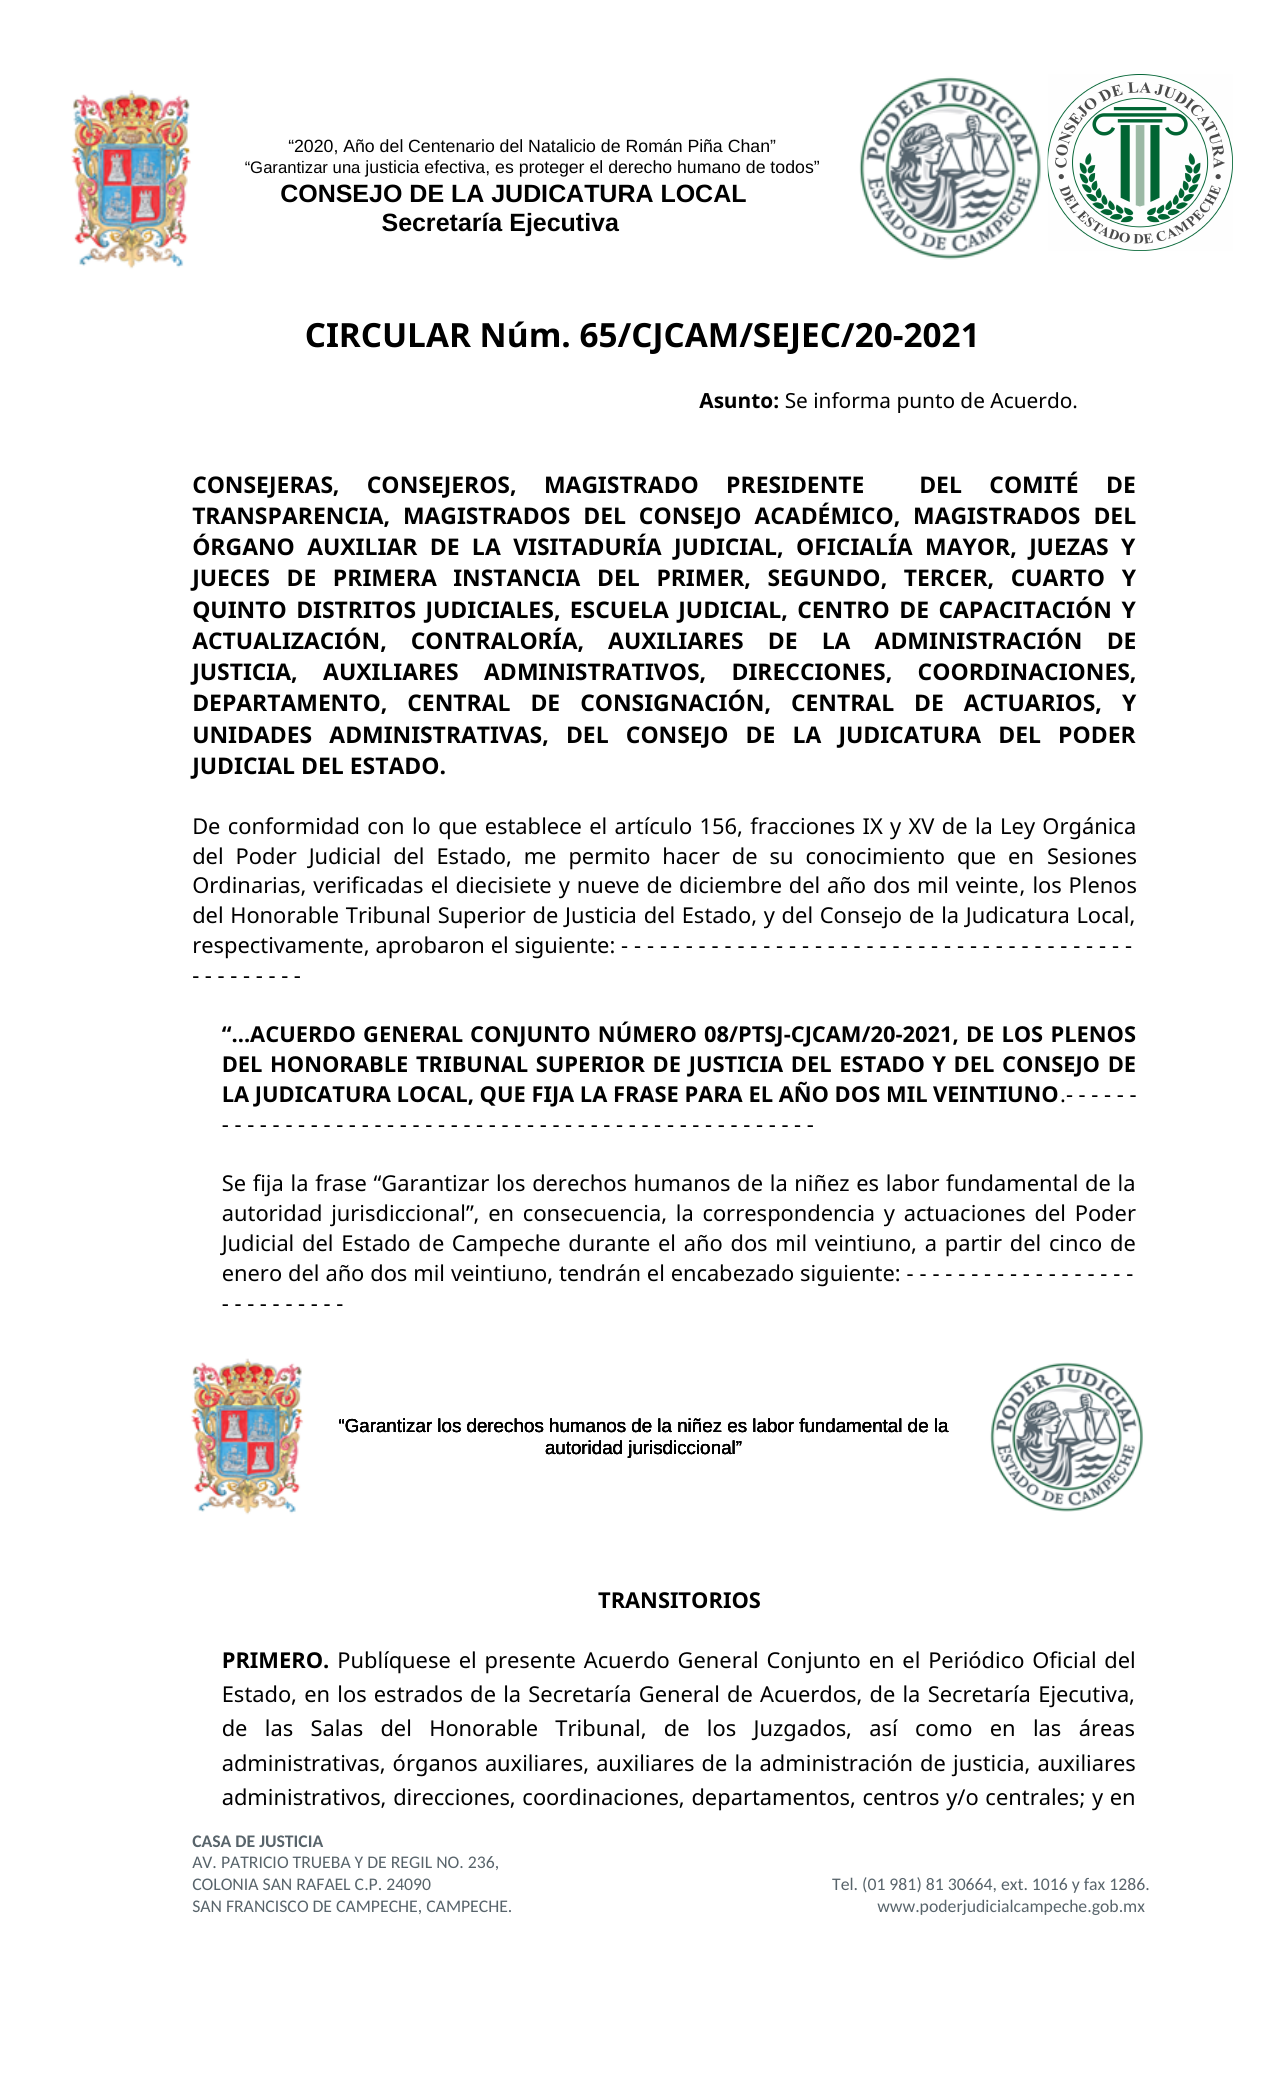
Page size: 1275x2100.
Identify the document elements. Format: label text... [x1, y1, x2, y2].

text TRANSITORIOS [222, 1585, 1137, 1615]
picture [859, 76, 1045, 261]
picture [983, 1351, 1160, 1522]
text “…ACUERDO GENERAL CONJUNTO NÚMERO 08/PTSJ-CJCAM/20-2021, DE LOS PLENOS DEL HONORABLE TRIBUNAL SUPERIOR DE JUSTICIA DEL ESTADO Y DEL CONSEJO DE LA JUDICATURA LOCAL, QUE FIJA LA FRASE PARA EL AÑO DOS MIL VEINTIUNO.- - - - - - - - - - - - - - - - - - - - - - - - - - - - - - - - - - - - - - - - - - - - - - - - - - - - - [222, 1019, 1137, 1138]
text CIRCULAR Núm. 65/CJCAM/SEJEC/20-2021 [177, 312, 1107, 358]
text De conformidad con lo que establece el artículo 156, fracciones IX y XV de la Ley Orgánica del Poder Judicial del Estado, me permito hacer de su conocimiento que en Sesiones Ordinarias, verificadas el diecisiete y nueve de diciembre del año dos mil veinte, los Plenos del Honorable Tribunal Superior de Justicia del Estado, y del Consejo de la Judicatura Local, respectivamente, aprobaron el siguiente: - - - - - - - - - - - - - - - - - - - - - - - - - - - - - - - - - - - - - - - - - - - - - - - - - [192, 811, 1137, 989]
picture [186, 1348, 312, 1531]
text Asunto: Se informa punto de Acuerdo. [664, 386, 1078, 414]
picture [66, 79, 201, 288]
text Se fija la frase “Garantizar los derechos humanos de la niñez es labor fundamental de la autoridad jurisdiccional”, en consecuencia, la correspondencia y actuaciones del Poder Judicial del Estado de Campeche durante el año dos mil veintiuno, a partir del cinco de enero del año dos mil veintiuno, tendrán el encabezado siguiente: - - - - - - - - - - - - - - - - - - - - - - - - - - - - [222, 1168, 1137, 1317]
picture [1047, 74, 1233, 251]
text CONSEJERAS, CONSEJEROS, MAGISTRADO PRESIDENTE DEL COMITÉ DE TRANSPARENCIA, MAGISTRADOS DEL CONSEJO ACADÉMICO, MAGISTRADOS DEL ÓRGANO AUXILIAR DE LA VISITADURÍA JUDICIAL, OFICIALÍA MAYOR, JUEZAS Y JUECES DE PRIMERA INSTANCIA DEL PRIMER, SEGUNDO, TERCER, CUARTO Y QUINTO DISTRITOS JUDICIALES, ESCUELA JUDICIAL, CENTRO DE CAPACITACIÓN Y ACTUALIZACIÓN, CONTRALORÍA, AUXILIARES DE LA ADMINISTRACIÓN DE JUSTICIA, AUXILIARES ADMINISTRATIVOS, DIRECCIONES, COORDINACIONES, DEPARTAMENTO, CENTRAL DE CONSIGNACIÓN, CENTRAL DE ACTUARIOS, Y UNIDADES ADMINISTRATIVAS, DEL CONSEJO DE LA JUDICATURA DEL PODER JUDICIAL DEL ESTADO. [192, 468, 1137, 781]
